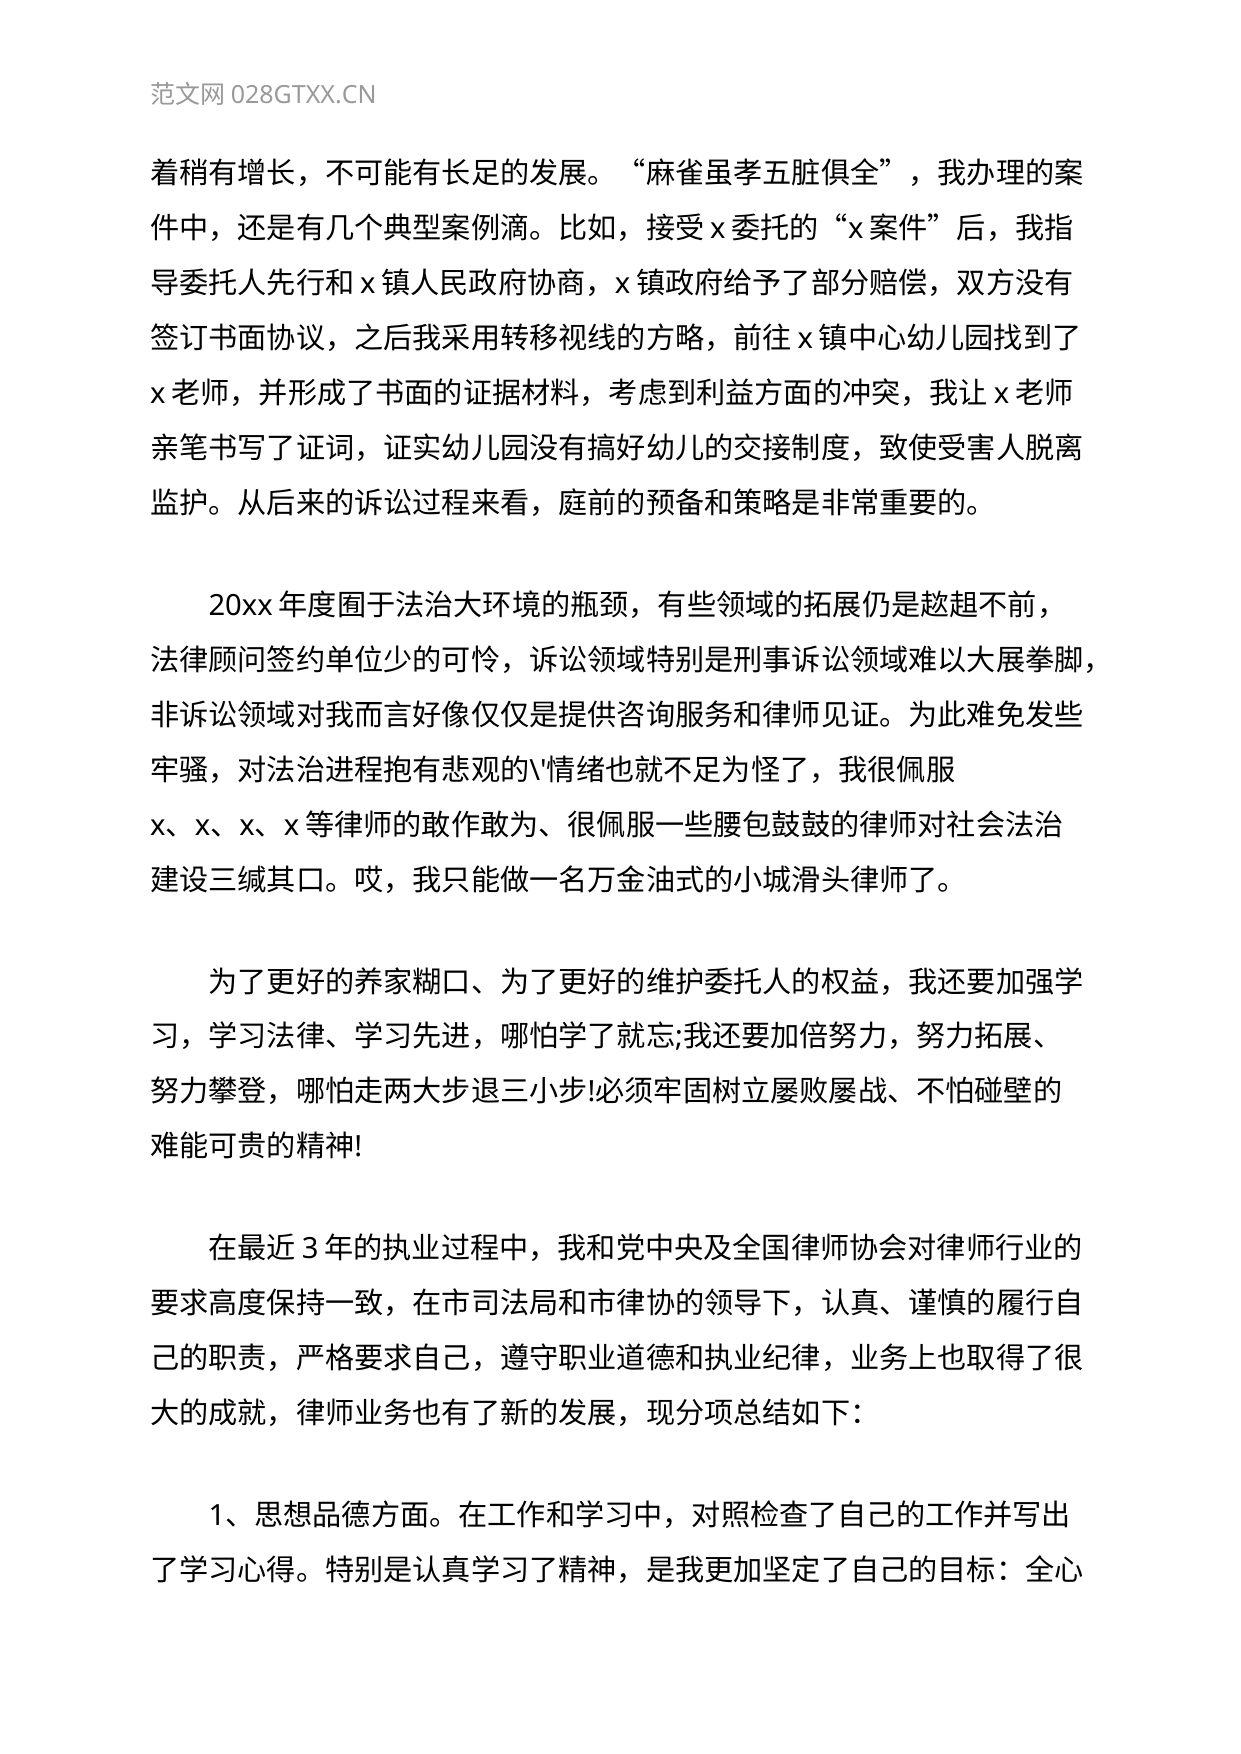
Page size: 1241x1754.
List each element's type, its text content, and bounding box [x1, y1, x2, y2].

text 在最近3年的执业过程中，我和党中央及全国律师协会对律师行业的要求高度保持一致，在市司法局和市律协的领导下，认真、谨慎的履行自己的职责，严格要求自己，遵守职业道德和执业纪律，业务上也取得了很大的成就，律师业务也有了新的发展，现分项总结如下： [150, 1225, 1090, 1432]
text 为了更好的养家糊口、为了更好的维护委托人的权益，我还要加强学习，学习法律、学习先进，哪怕学了就忘;我还要加倍努力，努力拓展、努力攀登，哪怕走两大步退三小步!必须牢固树立屡败屡战、不怕碰壁的难能可贵的精神! [150, 958, 1090, 1165]
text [150, 1492, 1090, 1589]
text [150, 150, 1090, 522]
text 20xx年度囿于法治大环境的瓶颈，有些领域的拓展仍是趑趄不前，法律顾问签约单位少的可怜，诉讼领域特别是刑事诉讼领域难以大展拳脚，非诉讼领域对我而言好像仅仅是提供咨询服务和律师见证。为此难免发些牢骚，对法治进程抱有悲观的\'情绪也就不足为怪了，我很佩服x、x、x、x等律师的敢作敢为、很佩服一些腰包鼓鼓的律师对社会法治建设三缄其口。哎，我只能做一名万金油式的小城滑头律师了。 [150, 582, 1090, 899]
